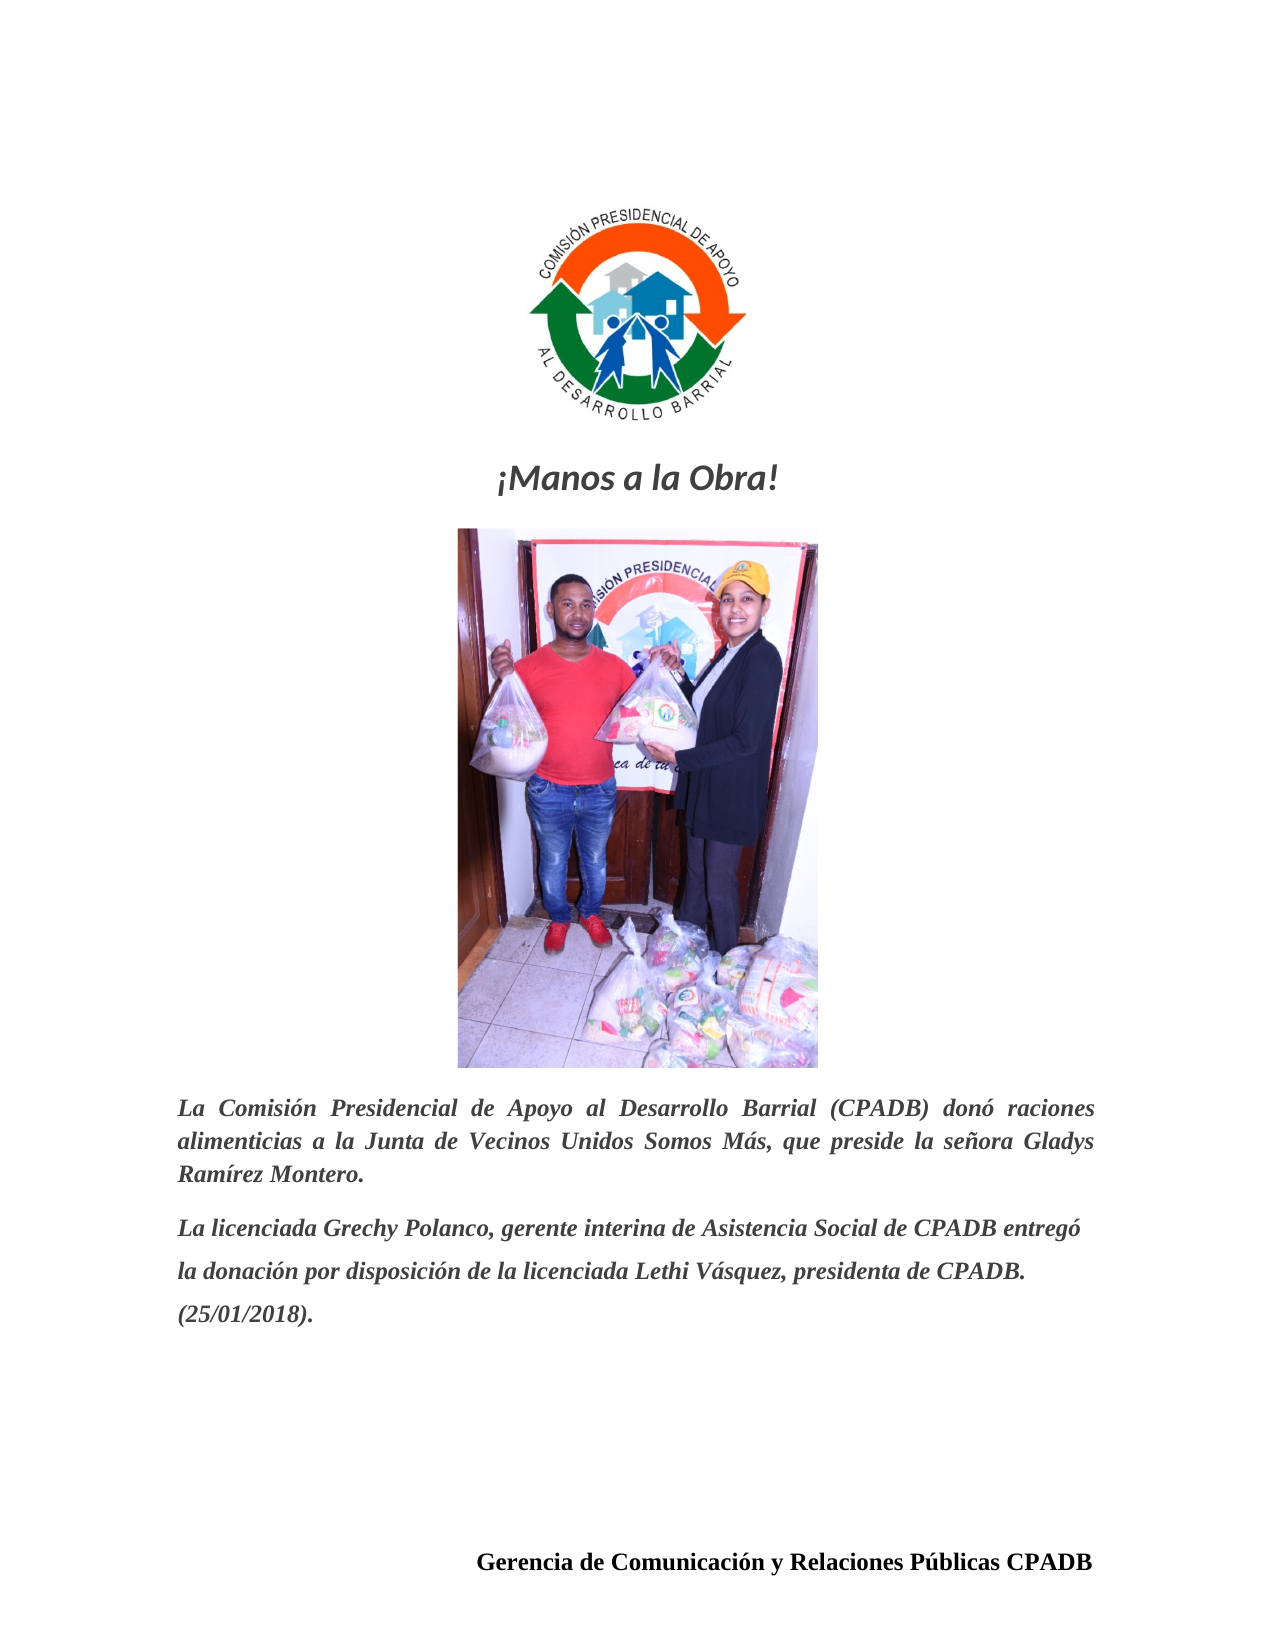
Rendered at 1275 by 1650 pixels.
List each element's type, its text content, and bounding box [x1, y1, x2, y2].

text La Comisión Presidencial de Apoyo al Desarrollo Barrial (CPADB) donó raciones alimenticias a la Junta de Vecinos Unidos Somos Más, que preside la señora Gladys Ramírez Montero. [177, 1093, 1098, 1188]
text La licenciada Grechy Polanco, gerente interina de Asistencia Social de CPADB entregó la donación por disposición de la licenciada Lethi Vásquez, presidenta de CPADB. (25/01/2018). [177, 1213, 1098, 1328]
text ¡Manos a la Obra! [177, 454, 1098, 500]
picture [526, 206, 749, 422]
picture [458, 529, 818, 1068]
